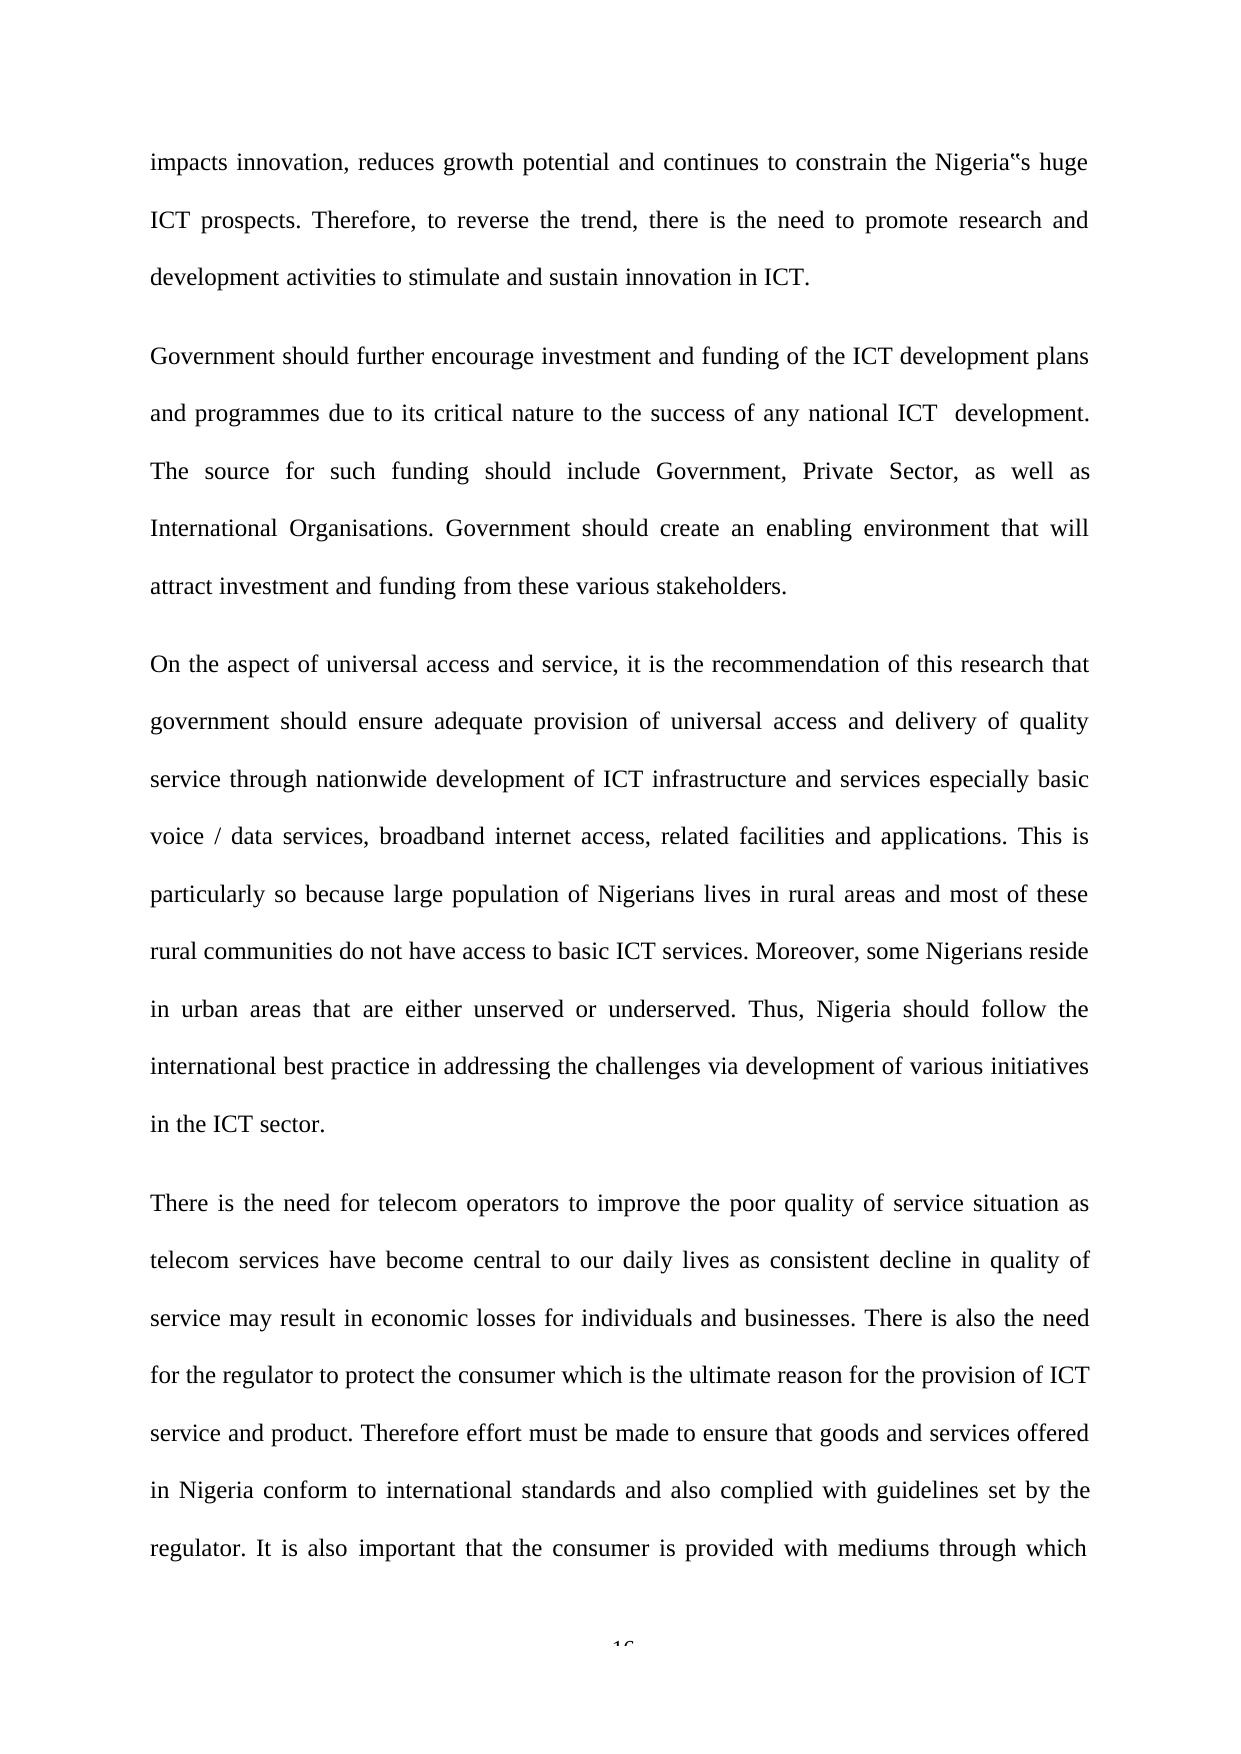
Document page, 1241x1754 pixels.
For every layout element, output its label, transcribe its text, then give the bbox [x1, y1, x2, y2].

text impacts innovation, reduces growth potential and continues to constrain the Nigeria‟s huge ICT prospects. Therefore, to reverse the trend, there is the need to promote research and development activities to stimulate and sustain innovation in ICT. [150, 147, 1089, 291]
text Government should further encourage investment and funding of the ICT development plans and programmes due to its critical nature to the success of any national ICT development. The source for such funding should include Government, Private Sector, as well as International Organisations. Government should create an enabling environment that will attract investment and funding from these various stakeholders. [150, 341, 1090, 599]
text There is the need for telecom operators to improve the poor quality of service situation as telecom services have become central to our daily lives as consistent decline in quality of service may result in economic losses for individuals and businesses. There is also the need for the regulator to protect the consumer which is the ultimate reason for the provision of ICT service and product. Therefore effort must be made to ensure that goods and services offered in Nigeria conform to international standards and also complied with guidelines set by the regulator. It is also important that the consumer is provided with mediums through which [150, 1188, 1091, 1561]
text On the aspect of universal access and service, it is the recommendation of this research that government should ensure adequate provision of universal access and delivery of quality service through nationwide development of ICT infrastructure and services especially basic voice / data services, broadband internet access, related facilities and applications. This is particularly so because large population of Nigerians lives in rural areas and most of these rural communities do not have access to basic ICT services. Moreover, some Nigerians reside in urban areas that are either unserved or underserved. Thus, Nigeria should follow the international best practice in addressing the challenges via development of various initiatives in the ICT sector. [150, 649, 1090, 1138]
